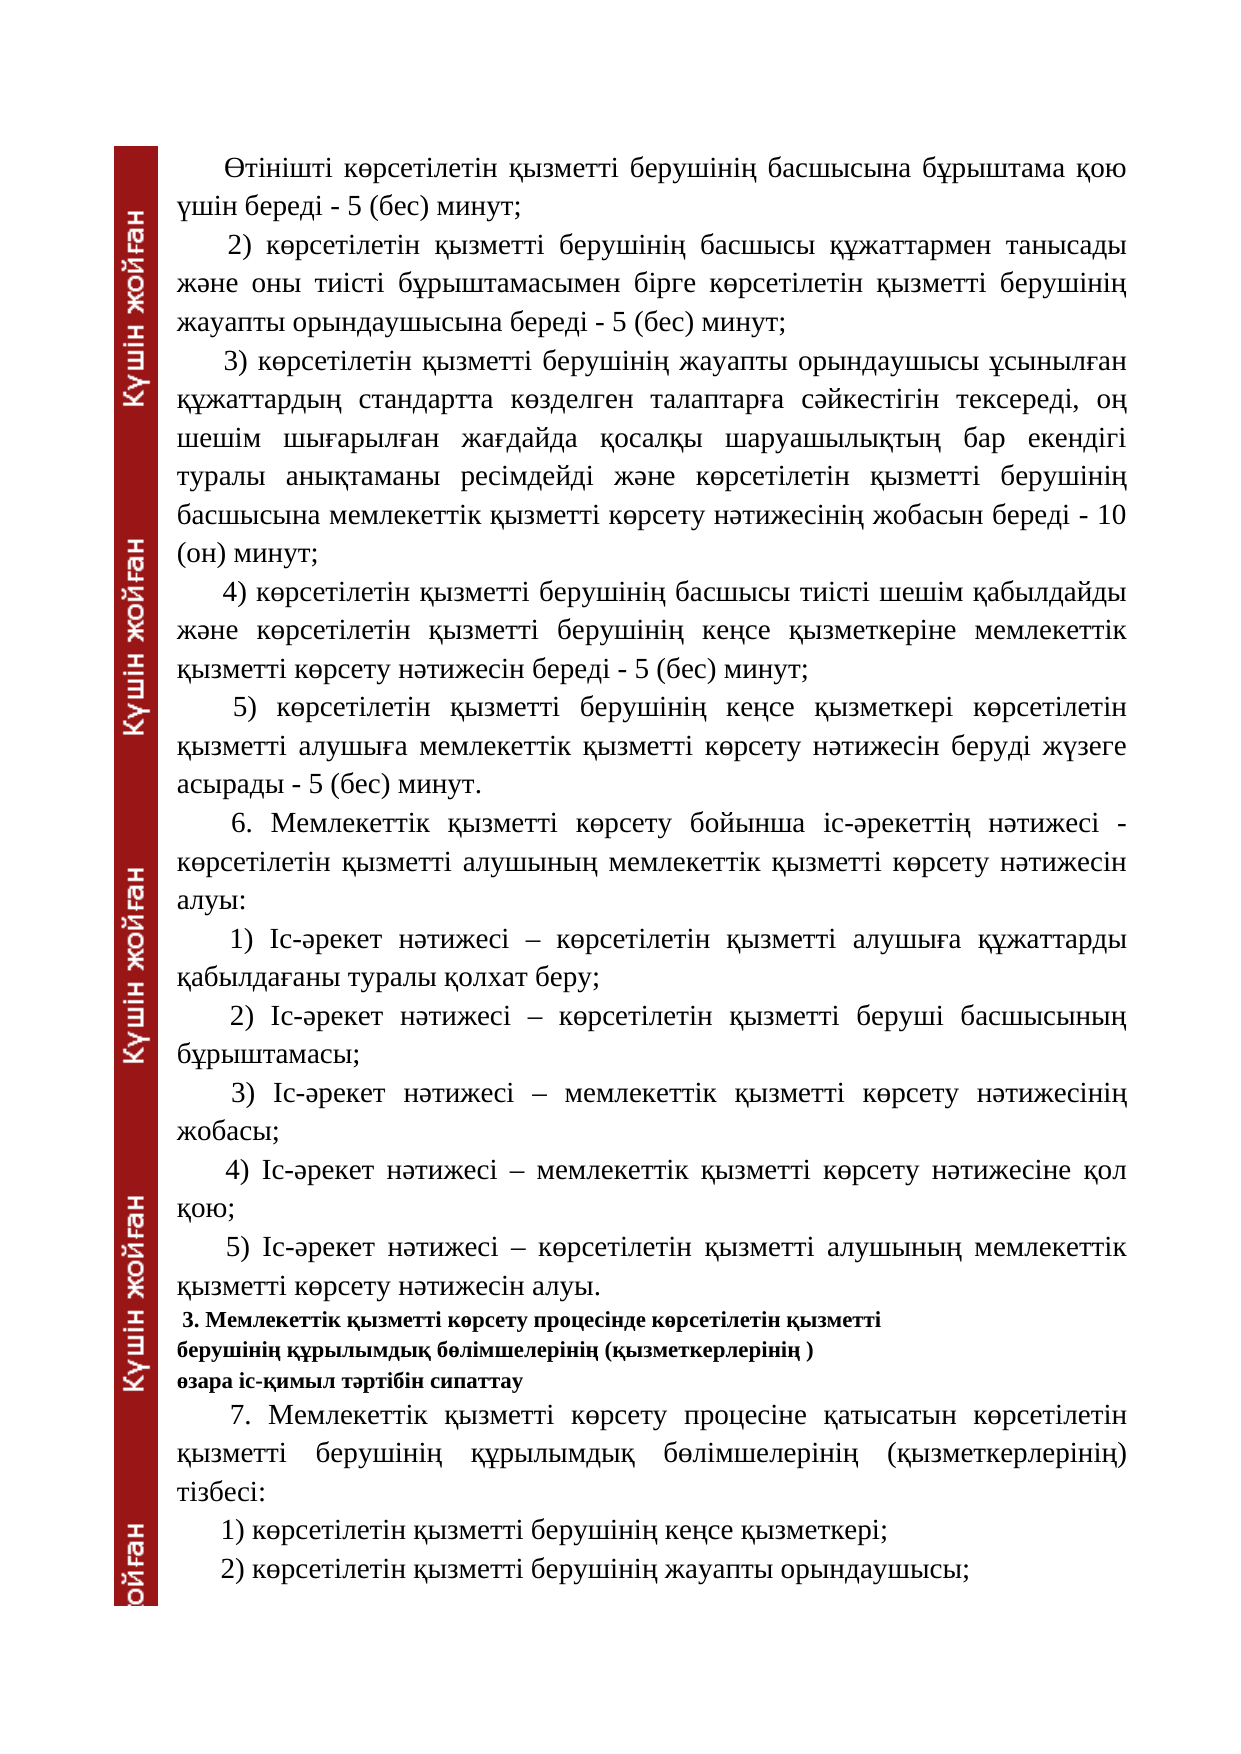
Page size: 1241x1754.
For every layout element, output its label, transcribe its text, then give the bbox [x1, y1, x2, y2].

picture [114, 1147, 158, 1152]
picture [114, 1301, 158, 1306]
picture [114, 1393, 158, 1397]
text 4) Іс-әрекет нәтижесі – мемлекеттік қызметті көрсету нәтижесіне қол қою; [112, 1152, 1128, 1224]
picture [114, 1507, 158, 1512]
text 5) көрсетілетін қызметті берушінің кеңсе қызметкері көрсетілетін қызметті алушыға мемлекеттік қызметті көрсету нәтижесін беруді жүзеге асырады - 5 (бес) минут. [112, 689, 1128, 800]
picture [114, 569, 158, 574]
text 7. Мемлекеттік қызметті көрсету процесіне қатысатын көрсетілетін қызметті берушінің құрылымдық бөлімшелерінің (қызметкерлерінің) тізбесі: [112, 1397, 1128, 1507]
text 4) көрсетілетін қызметті берушінің басшысы тиісті шешім қабылдайды және көрсетілетін қызметті берушінің кеңсе қызметкеріне мемлекеттік қызметті көрсету нәтижесін береді - 5 (бес) минут; [112, 574, 1128, 684]
text 1) көрсетілетін қызметті берушінің кеңсе қызметкері; [112, 1512, 1128, 1546]
picture [114, 146, 158, 150]
picture [114, 916, 158, 921]
picture [114, 800, 158, 805]
text 2) көрсетілетін қызметті берушінің жауапты орындаушысы; [112, 1551, 1128, 1584]
text 3) Іс-әрекет нәтижесі – мемлекеттік қызметті көрсету нәтижесінің жобасы; [112, 1075, 1128, 1147]
text 1) Іс-әрекет нәтижесі – көрсетілетін қызметті алушыға құжаттарды қабылдағаны туралы қолхат беру; [112, 921, 1128, 993]
picture [114, 1070, 158, 1075]
text Өтінішті көрсетілетін қызметті берушінің басшысына бұрыштама қою үшін береді - 5 (бес) минут; [112, 150, 1128, 222]
picture [114, 1546, 158, 1551]
picture [114, 1584, 158, 1606]
picture [114, 993, 158, 998]
text 3. Мемлекеттік қызметті көрсету процесінде көрсетілетін қызметті берушінің құрылымдық бөлімшелерінің (қызметкерлерінің ) өзара іс-қимыл тәртібін сипаттау [112, 1306, 1128, 1393]
text 5) Іс-әрекет нәтижесі – көрсетілетін қызметті алушының мемлекеттік қызметті көрсету нәтижесін алуы. [112, 1229, 1128, 1301]
picture [114, 222, 158, 227]
picture [114, 684, 158, 689]
text 3) көрсетілетін қызметті берушінің жауапты орындаушысы ұсынылған құжаттардың стандартта көзделген талаптарға сәйкестігін тексереді, оң шешім шығарылған жағдайда қосалқы шаруашылықтың бар екендігі туралы анықтаманы ресімдейді және көрсетілетін қызметті берушінің басшысына мемлекеттік қызметті көрсету нәтижесінің жобасын береді - 10 (он) минут; [112, 343, 1128, 569]
text 2) Іс-әрекет нәтижесі – көрсетілетін қызметті беруші басшысының бұрыштамасы; [112, 998, 1128, 1070]
picture [114, 338, 158, 343]
text 6. Мемлекеттік қызметті көрсету бойынша іс-әрекеттің нәтижесі - көрсетілетін қызметті алушының мемлекеттік қызметті көрсету нәтижесін алуы: [112, 805, 1128, 916]
text 2) көрсетілетін қызметті берушінің басшысы құжаттармен танысады және оны тиісті бұрыштамасымен бірге көрсетілетін қызметті берушінің жауапты орындаушысына береді - 5 (бес) минут; [112, 227, 1128, 338]
picture [114, 1224, 158, 1229]
